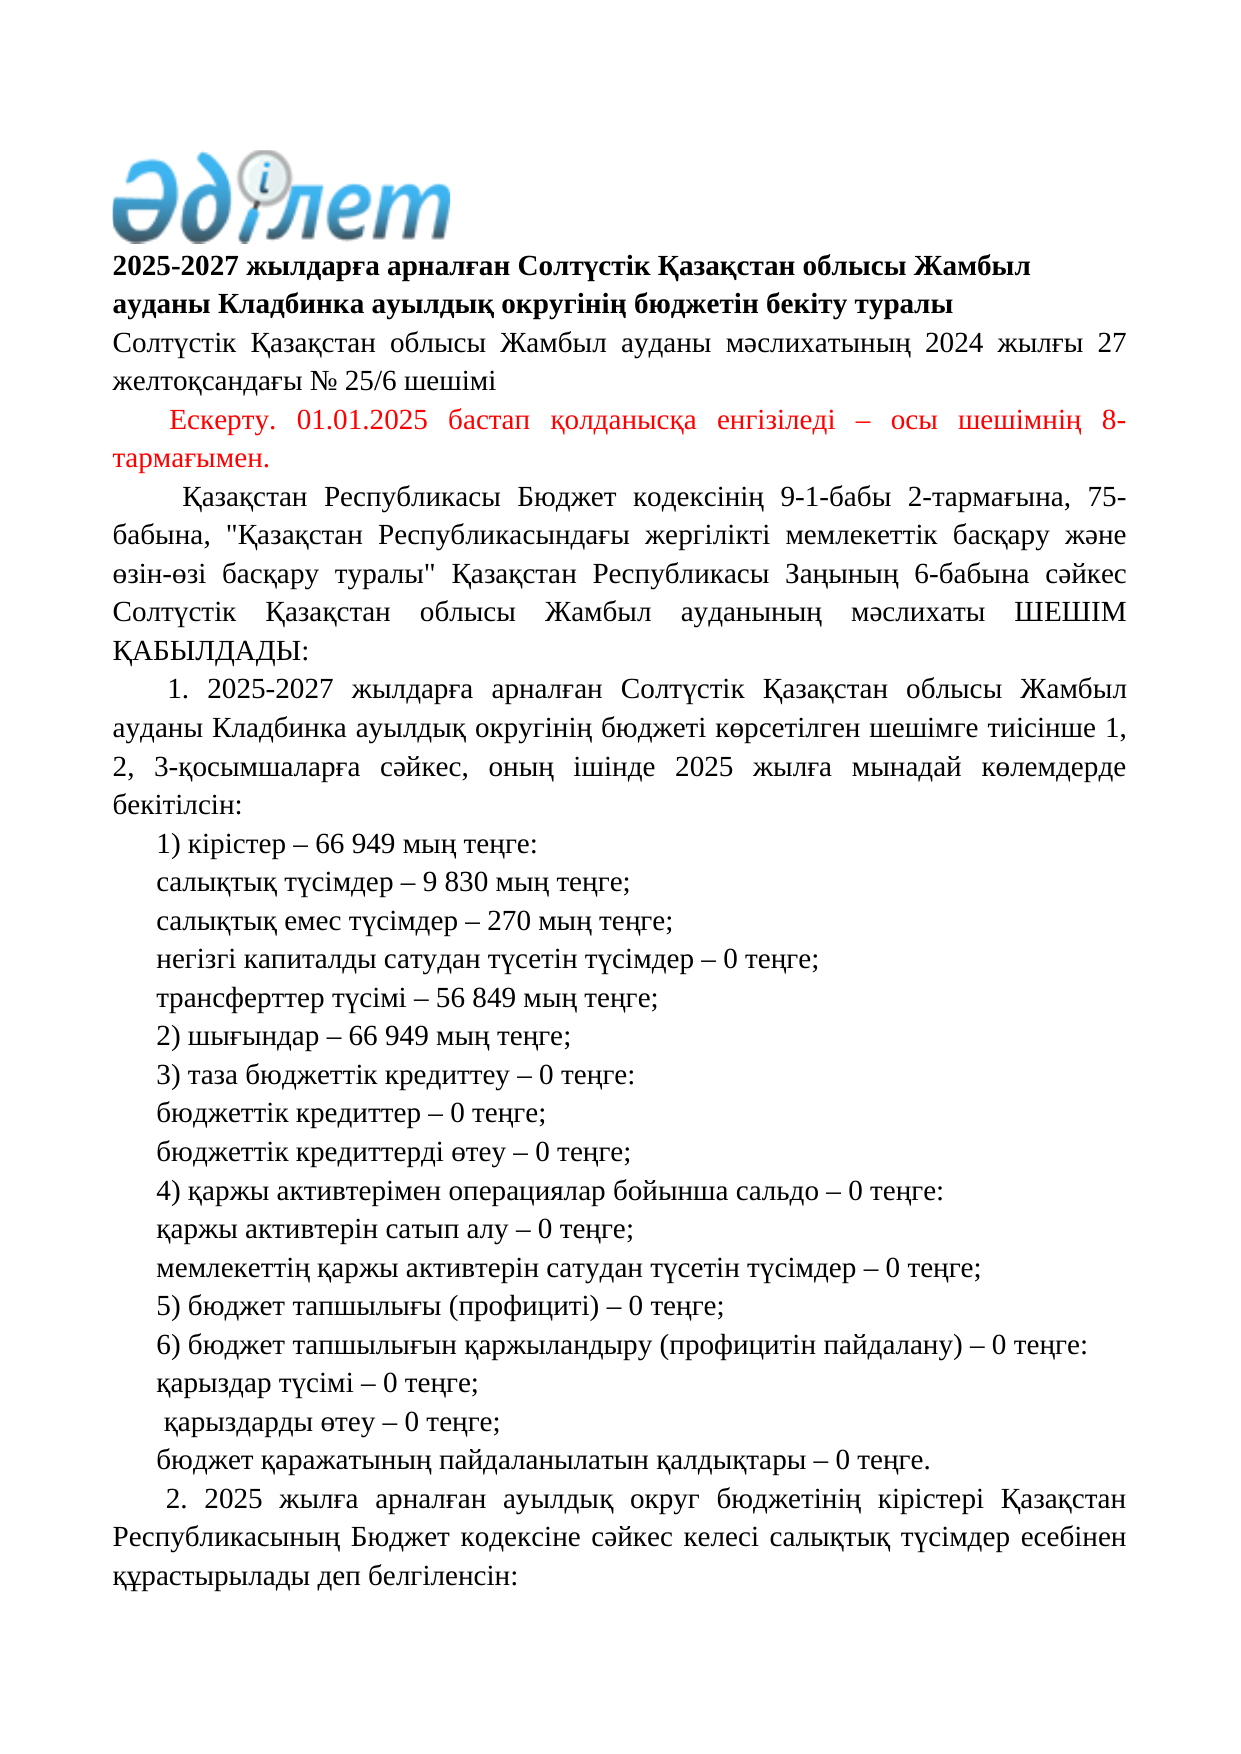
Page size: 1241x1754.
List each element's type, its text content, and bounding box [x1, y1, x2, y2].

text негізгі капиталды сатудан түсетін түсімдер – 0 теңге; [112, 941, 1128, 975]
text бюджеттік кредиттер – 0 теңге; [112, 1096, 1128, 1129]
text салықтық емес түсімдер – 270 мың теңге; [112, 903, 1128, 936]
text 2) шығындар – 66 949 мың теңге; [112, 1018, 1128, 1052]
text бюджет қаражатының пайдаланылатын қалдықтары – 0 теңге. [112, 1442, 1128, 1476]
text бюджеттік кредиттерді өтеу – 0 теңге; [112, 1134, 1128, 1168]
text 1) кірістер – 66 949 мың теңге: [112, 826, 1128, 859]
text 5) бюджет тапшылығы (профициті) – 0 теңге; [112, 1288, 1128, 1322]
text 2. 2025 жылға арналған ауылдық округ бюджетінің кірістері Қазақстан Республикасының Бюджет кодексіне сәйкес келесі салықтық түсімдер есебінен құрастырылады деп белгіленсін: [112, 1481, 1128, 1592]
text қарыздарды өтеу – 0 теңге; [112, 1404, 1128, 1437]
text мемлекеттің қаржы активтерін сатудан түсетін түсімдер – 0 теңге; [112, 1250, 1128, 1283]
text 6) бюджет тапшылығын қаржыландыру (профицитін пайдалану) – 0 теңге: [112, 1327, 1128, 1360]
text қаржы активтерін сатып алу – 0 теңге; [112, 1211, 1128, 1245]
text 2025-2027 жылдарға арналған Солтүстік Қазақстан облысы Жамбыл ауданы Кладбинка ауылдық округінің бюджетін бекіту туралы [112, 248, 1128, 320]
text 3) таза бюджеттік кредиттеу – 0 теңге: [112, 1057, 1128, 1091]
text 1. 2025-2027 жылдарға арналған Солтүстік Қазақстан облысы Жамбыл ауданы Кладбинка ауылдық округінің бюджеті көрсетілген шешімге тиісінше 1, 2, 3-қосымшаларға сәйкес, оның ішінде 2025 жылға мынадай көлемдерде бекітілсін: [112, 672, 1128, 821]
text трансферттер түсімі – 56 849 мың теңге; [112, 980, 1128, 1013]
text қарыздар түсімі – 0 теңге; [112, 1365, 1128, 1399]
picture [112, 150, 451, 244]
text Солтүстік Қазақстан облысы Жамбыл ауданы мәслихатының 2024 жылғы 27 желтоқсандағы № 25/6 шешімі [112, 325, 1128, 397]
text Ескерту. 01.01.2025 бастап қолданысқа енгізіледі – осы шешімнің 8-тармағымен. [112, 402, 1128, 474]
text салықтық түсімдер – 9 830 мың теңге; [112, 864, 1128, 898]
text Қазақстан Республикасы Бюджет кодексінің 9-1-бабы 2-тармағына, 75-бабына, "Қазақстан Республикасындағы жергілікті мемлекеттік басқару және өзін-өзі басқару туралы" Қазақстан Республикасы Заңының 6-бабына сәйкес Солтүстік Қазақстан облысы Жамбыл ауданының мәслихаты ШЕШІМ ҚАБЫЛДАДЫ: [112, 479, 1128, 667]
text 4) қаржы активтерімен операциялар бойынша сальдо – 0 теңге: [112, 1173, 1128, 1206]
